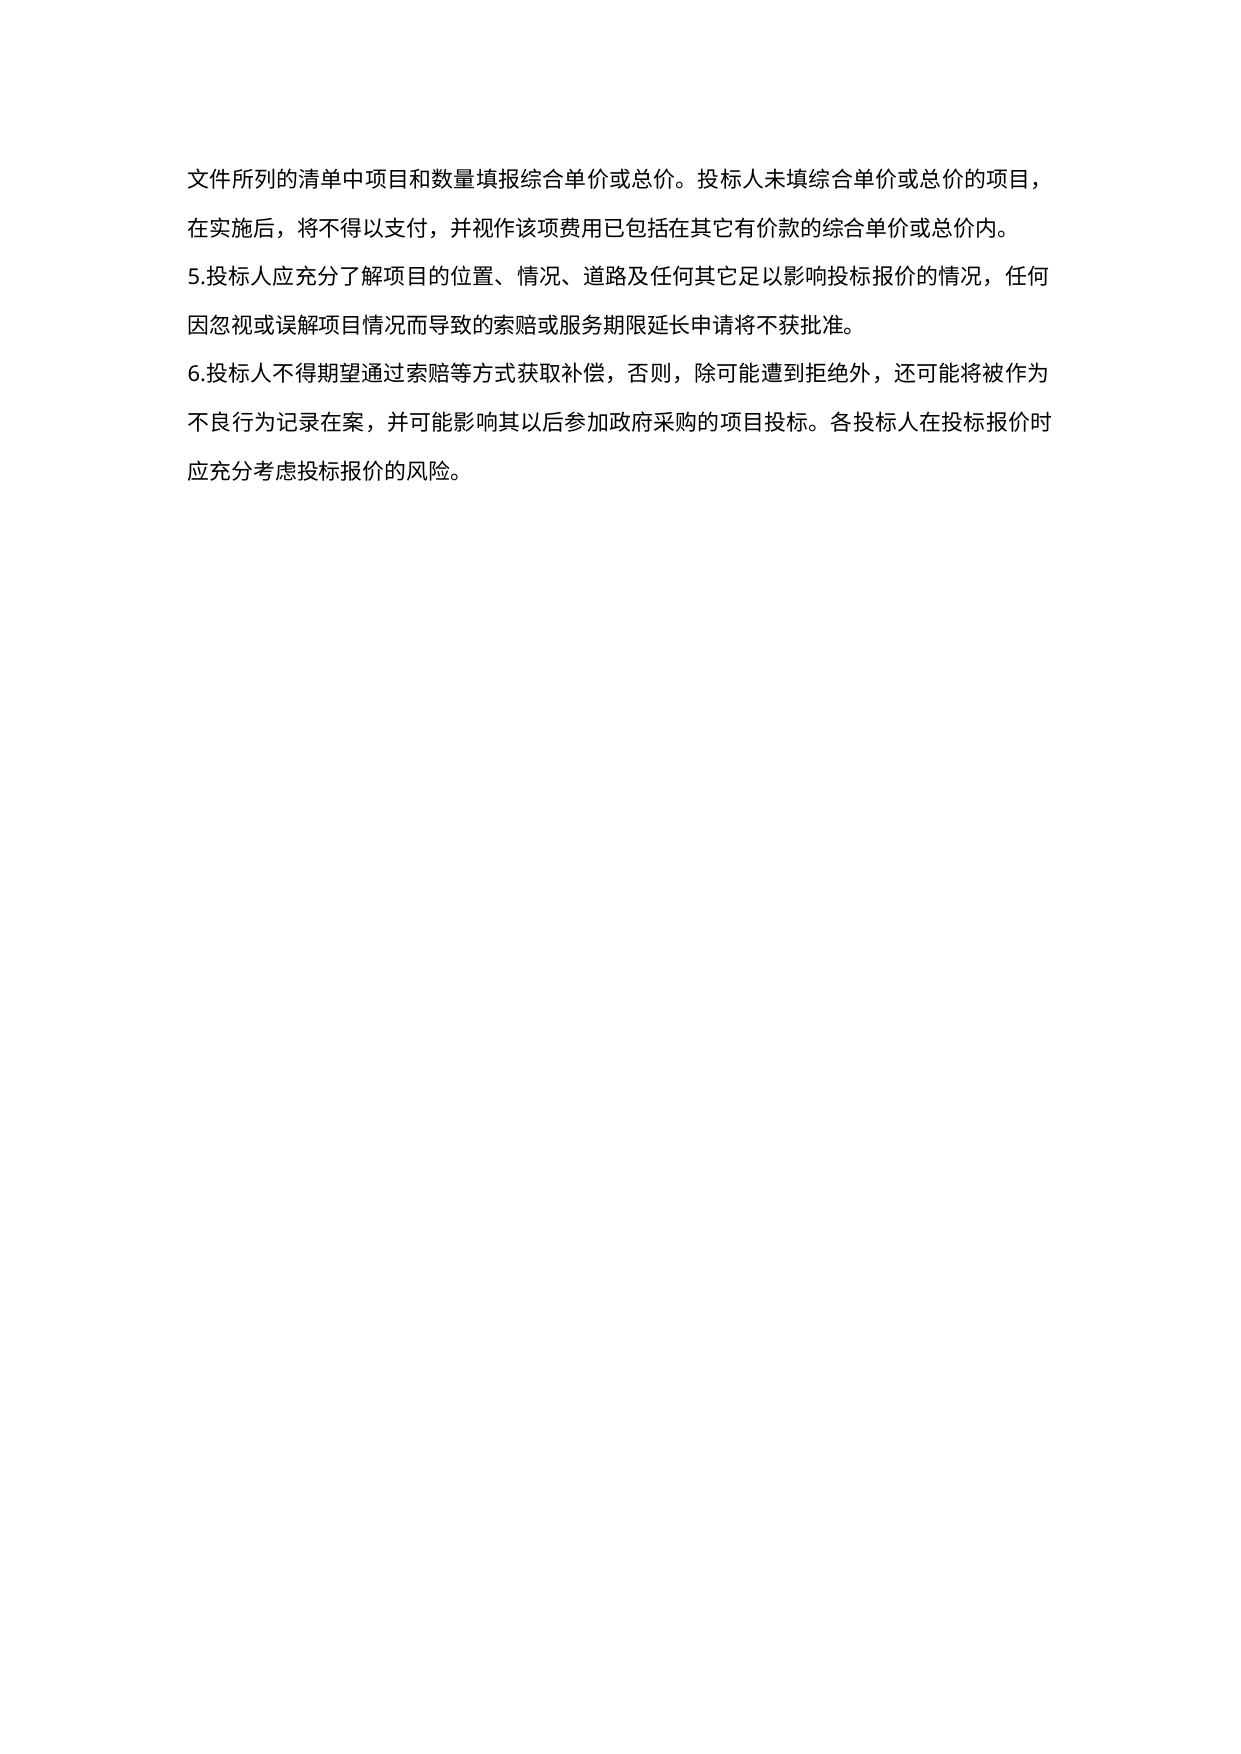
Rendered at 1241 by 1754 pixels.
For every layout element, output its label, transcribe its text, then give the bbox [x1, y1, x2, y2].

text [187, 162, 1053, 243]
text 5.投标人应充分了解项目的位置、情况、道路及任何其它足以影响投标报价的情况，任何因忽视或误解项目情况而导致的索赔或服务期限延长申请将不获批准。 [187, 259, 1053, 340]
text 6.投标人不得期望通过索赔等方式获取补偿，否则，除可能遭到拒绝外，还可能将被作为不良行为记录在案，并可能影响其以后参加政府采购的项目投标。各投标人在投标报价时，应充分考虑投标报价的风险。 [187, 356, 1053, 486]
